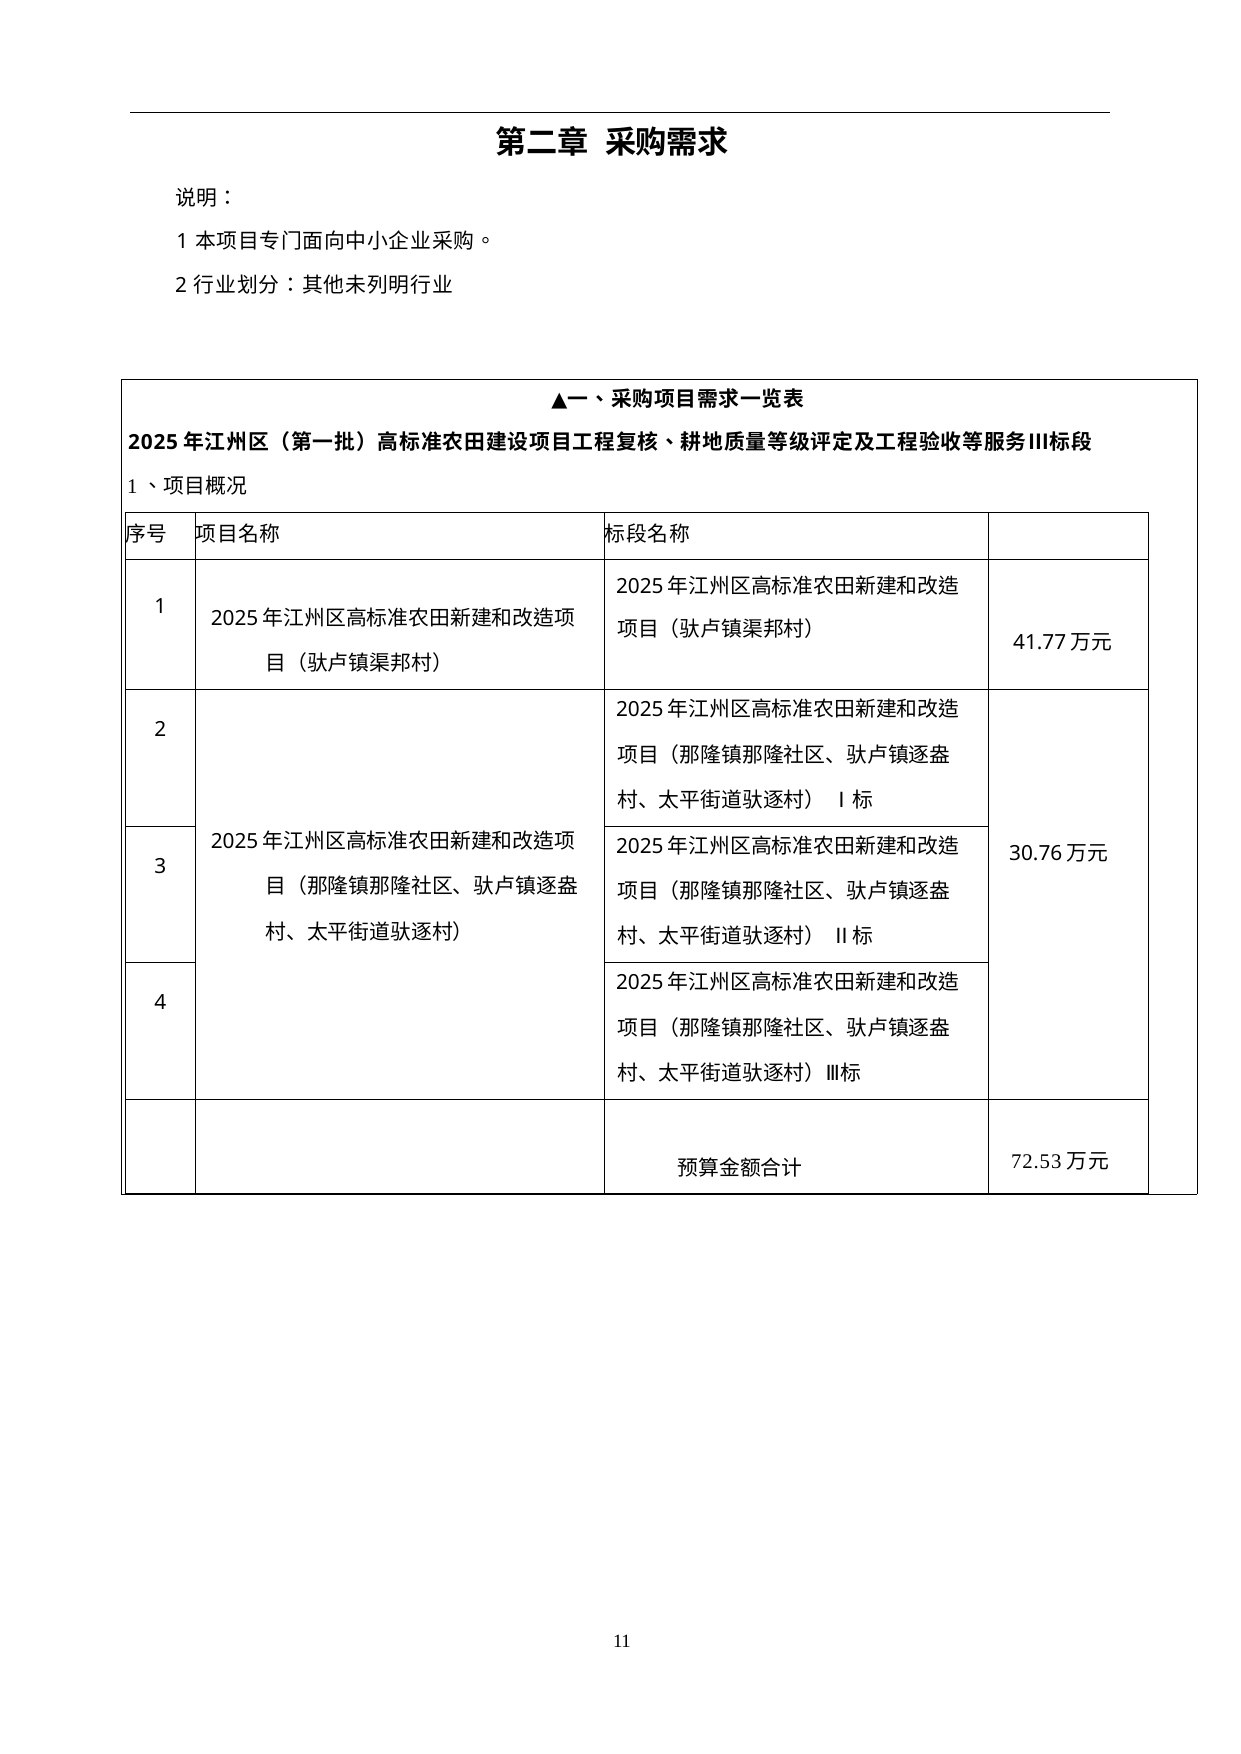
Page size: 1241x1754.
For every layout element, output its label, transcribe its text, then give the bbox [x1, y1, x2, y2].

text 第二章 采购需求 [496, 122, 1198, 161]
table_header ▲一、采购项目需求一览表 2025年江州区（第一批）高标准农田建设项目工程复核、耕地质量等级评定及工程验收等服务Ⅲ标段 1 、项目概况 [122, 380, 1197, 1194]
text 2 行业划分：其他未列明行业 [175, 271, 1198, 298]
text 说明： [175, 183, 1198, 211]
text 1 本项目专门面向中小企业采购。 [176, 227, 1198, 254]
